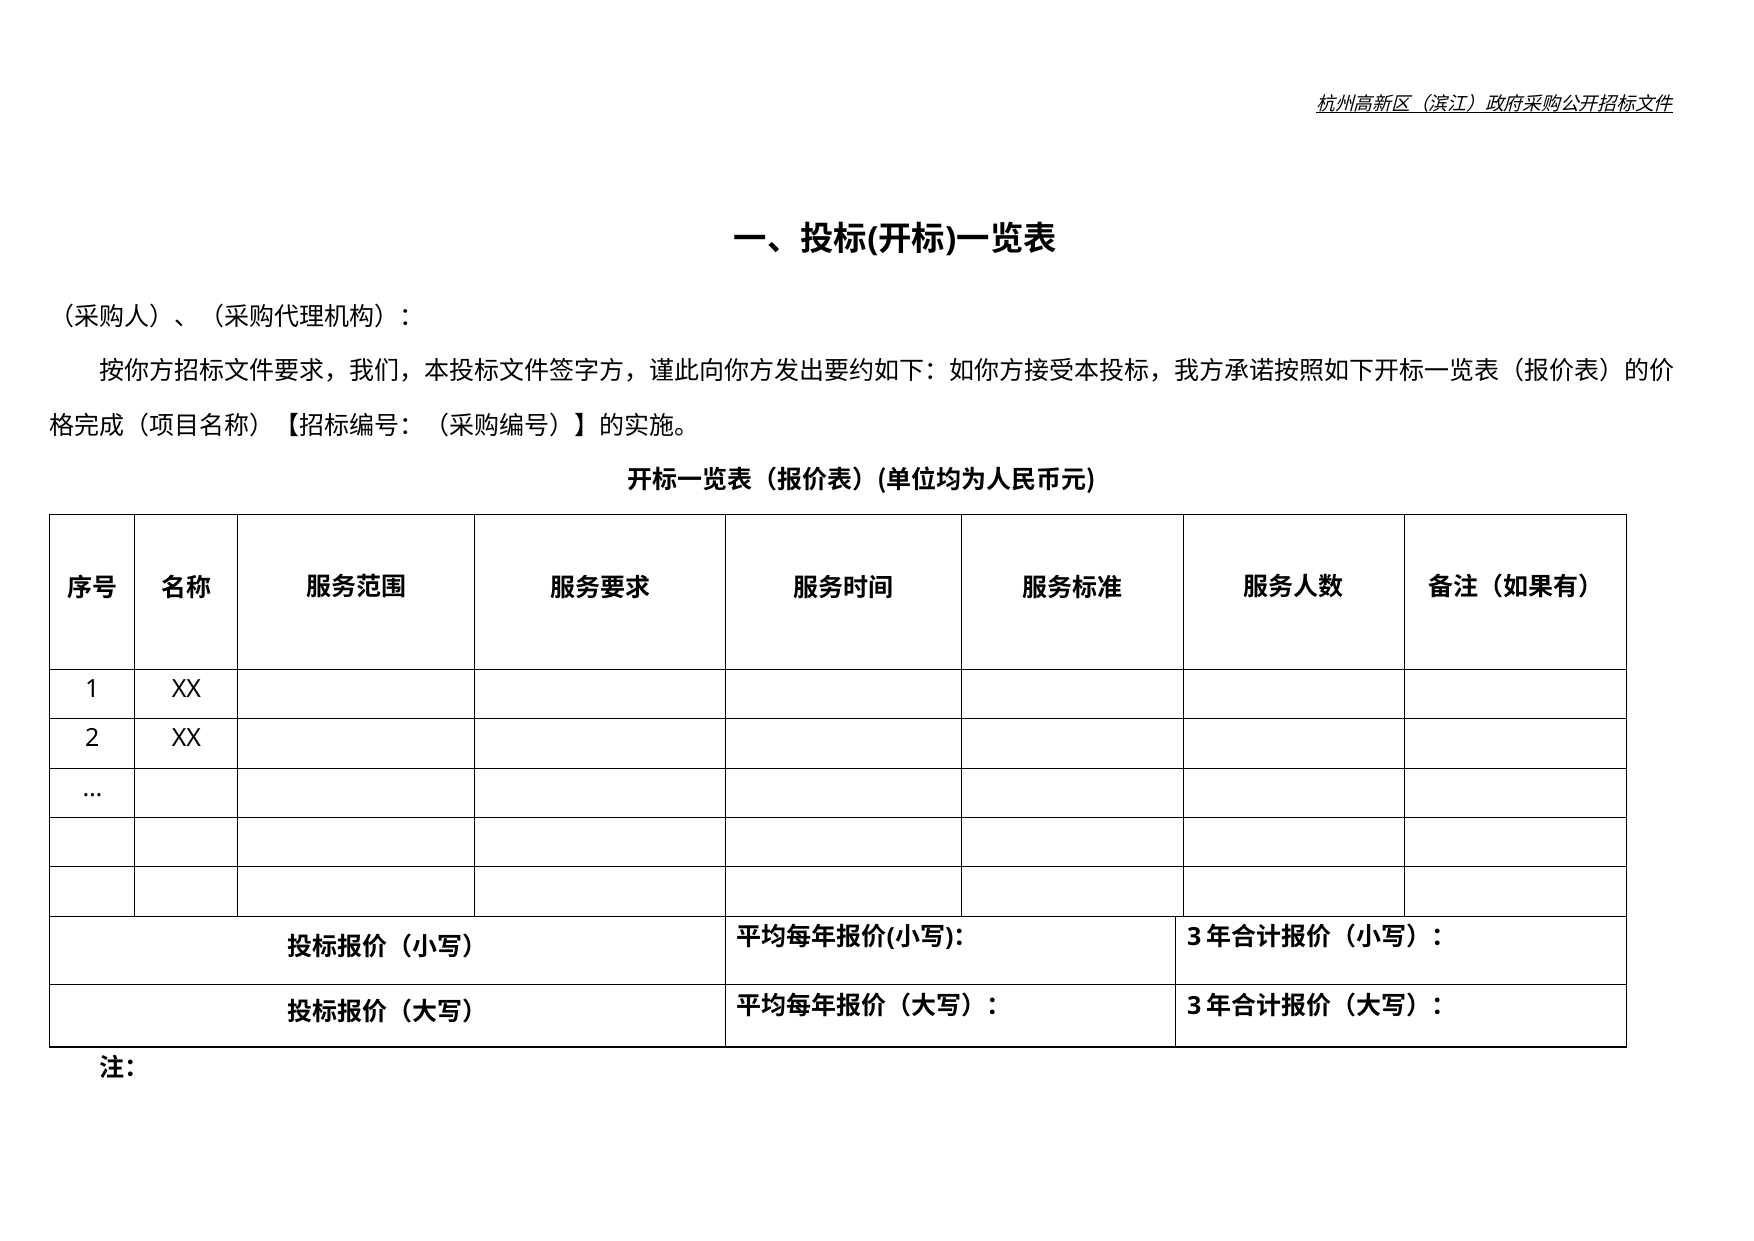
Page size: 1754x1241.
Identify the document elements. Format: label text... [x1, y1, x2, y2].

table_header 序号 [50, 515, 134, 669]
table_cell XX [135, 670, 237, 718]
table_cell [135, 867, 237, 916]
table_cell [1184, 818, 1404, 866]
table_cell 投标报价（大写） [50, 985, 725, 1046]
table_cell [1184, 719, 1404, 767]
table_cell [475, 670, 725, 718]
text 按你方招标文件要求，我们，本投标文件签字方，谨此向你方发出要约如下：如你方接受本投标，我方承诺按照如下开标一览表（报价表）的价格完成（项目名称）【招标编号：（采购编号）】的实施。 [49, 351, 1674, 441]
table_cell [135, 769, 237, 817]
table_cell [238, 867, 474, 916]
table_cell [1184, 670, 1404, 718]
table_cell [1184, 769, 1404, 817]
table_cell [475, 818, 725, 866]
text 一、投标(开标)一览表 [49, 211, 1674, 260]
table_cell [475, 867, 725, 916]
table_cell [50, 867, 134, 916]
table_cell [962, 719, 1183, 767]
table_cell … [50, 769, 134, 817]
table_cell [962, 670, 1183, 718]
table_cell [475, 719, 725, 767]
table_header 服务范围 [238, 515, 474, 669]
table_cell [1405, 670, 1626, 718]
table_cell [962, 867, 1183, 916]
text （采购人）、（采购代理机构）： [49, 296, 1674, 333]
table_header 服务标准 [962, 515, 1183, 669]
table_cell [238, 818, 474, 866]
table_cell [726, 818, 961, 866]
table_cell [1405, 867, 1626, 916]
table_cell [238, 719, 474, 767]
table_cell 平均每年报价（大写）： [726, 985, 1175, 1046]
table_cell [135, 818, 237, 866]
text 开标一览表（报价表）(单位均为人民币元) [49, 459, 1674, 496]
table_header 服务时间 [726, 515, 961, 669]
table_cell XX [135, 719, 237, 767]
table_cell 3年合计报价（大写）： [1176, 985, 1626, 1046]
table_cell [726, 867, 961, 916]
table_cell [475, 769, 725, 817]
table_cell [1184, 867, 1404, 916]
table_header 备注（如果有） [1405, 515, 1626, 669]
table_cell [238, 769, 474, 817]
table_cell 1 [50, 670, 134, 718]
table_cell [962, 769, 1183, 817]
table_cell [726, 719, 961, 767]
table_cell 投标报价（小写） [50, 917, 725, 984]
table_cell 平均每年报价(小写)： [726, 917, 1175, 984]
table_header 服务要求 [475, 515, 725, 669]
text 注： [99, 1047, 1674, 1084]
table_cell 3年合计报价（小写）： [1176, 917, 1626, 984]
table_cell 2 [50, 719, 134, 767]
table_cell [50, 818, 134, 866]
table_cell [1405, 818, 1626, 866]
table_cell [1405, 719, 1626, 767]
table_cell [726, 769, 961, 817]
table_header 名称 [135, 515, 237, 669]
table_cell [962, 818, 1183, 866]
table_cell [726, 670, 961, 718]
table_cell [1405, 769, 1626, 817]
table_header 服务人数 [1184, 515, 1404, 669]
table_cell [238, 670, 474, 718]
